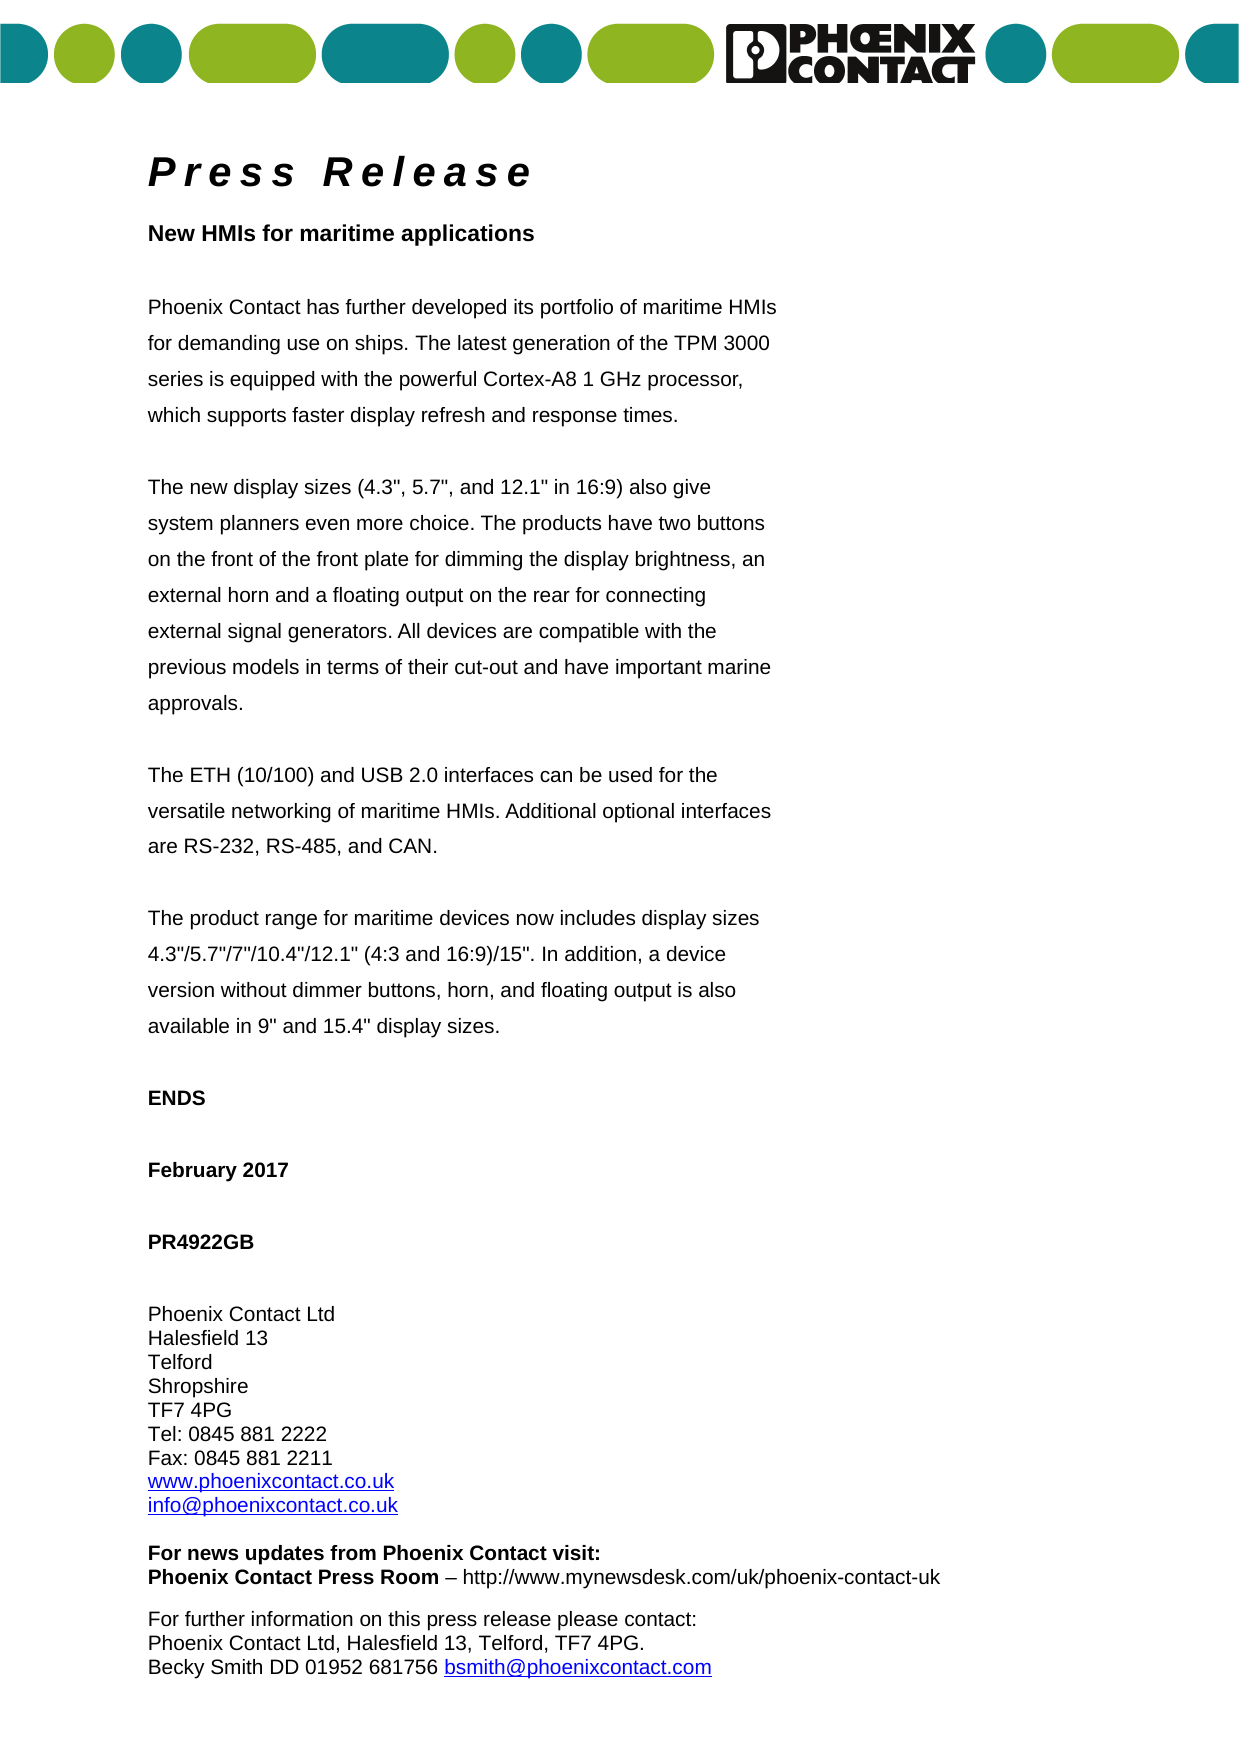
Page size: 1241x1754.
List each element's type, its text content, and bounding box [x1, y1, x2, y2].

text PR4922GB [148, 1230, 1078, 1254]
text TF7 4PG [148, 1397, 1078, 1421]
text Tel: 0845 881 2222 [148, 1421, 1078, 1445]
text Phoenix Contact has further developed its portfolio of maritime HMIs for demanding use on ships. The latest generation of the TPM 3000 series is equipped with the powerful Cortex-A8 1 GHz processor, which supports faster display refresh and response times. [148, 295, 782, 427]
text February 2017 [148, 1158, 1078, 1182]
text Fax: 0845 881 2211 [148, 1445, 1078, 1469]
text www.phoenixcontact.co.uk [148, 1469, 1078, 1493]
text Phoenix Contact Press Room – http://www.mynewsdesk.com/uk/phoenix-contact-uk [148, 1565, 1078, 1589]
text Phoenix Contact Ltd [148, 1302, 1078, 1326]
text info@phoenixcontact.co.uk [148, 1493, 1078, 1517]
text Shropshire [148, 1373, 1078, 1397]
text New HMIs for maritime applications [148, 220, 1078, 246]
text The ETH (10/100) and USB 2.0 interfaces can be used for the versatile networking of maritime HMIs. Additional optional interfaces are RS-232, RS-485, and CAN. [148, 762, 782, 858]
text Halesfield 13 [148, 1326, 1078, 1349]
text For news updates from Phoenix Contact visit: [148, 1541, 1078, 1565]
text Telford [148, 1349, 1078, 1373]
text The new display sizes (4.3", 5.7", and 12.1" in 16:9) also give system planners even more choice. The products have two buttons on the front of the front plate for dimming the display brightness, an external horn and a floating output on the rear for connecting external signal generators. All devices are compatible with the previous models in terms of their cut-out and have important marine approvals. [148, 475, 782, 714]
text ENDS [148, 1086, 1078, 1110]
text The product range for maritime devices now includes display sizes 4.3"/5.7"/7"/10.4"/12.1" (4:3 and 16:9)/15". In addition, a device version without dimmer buttons, horn, and floating output is also available in 9" and 15.4" display sizes. [148, 906, 782, 1038]
